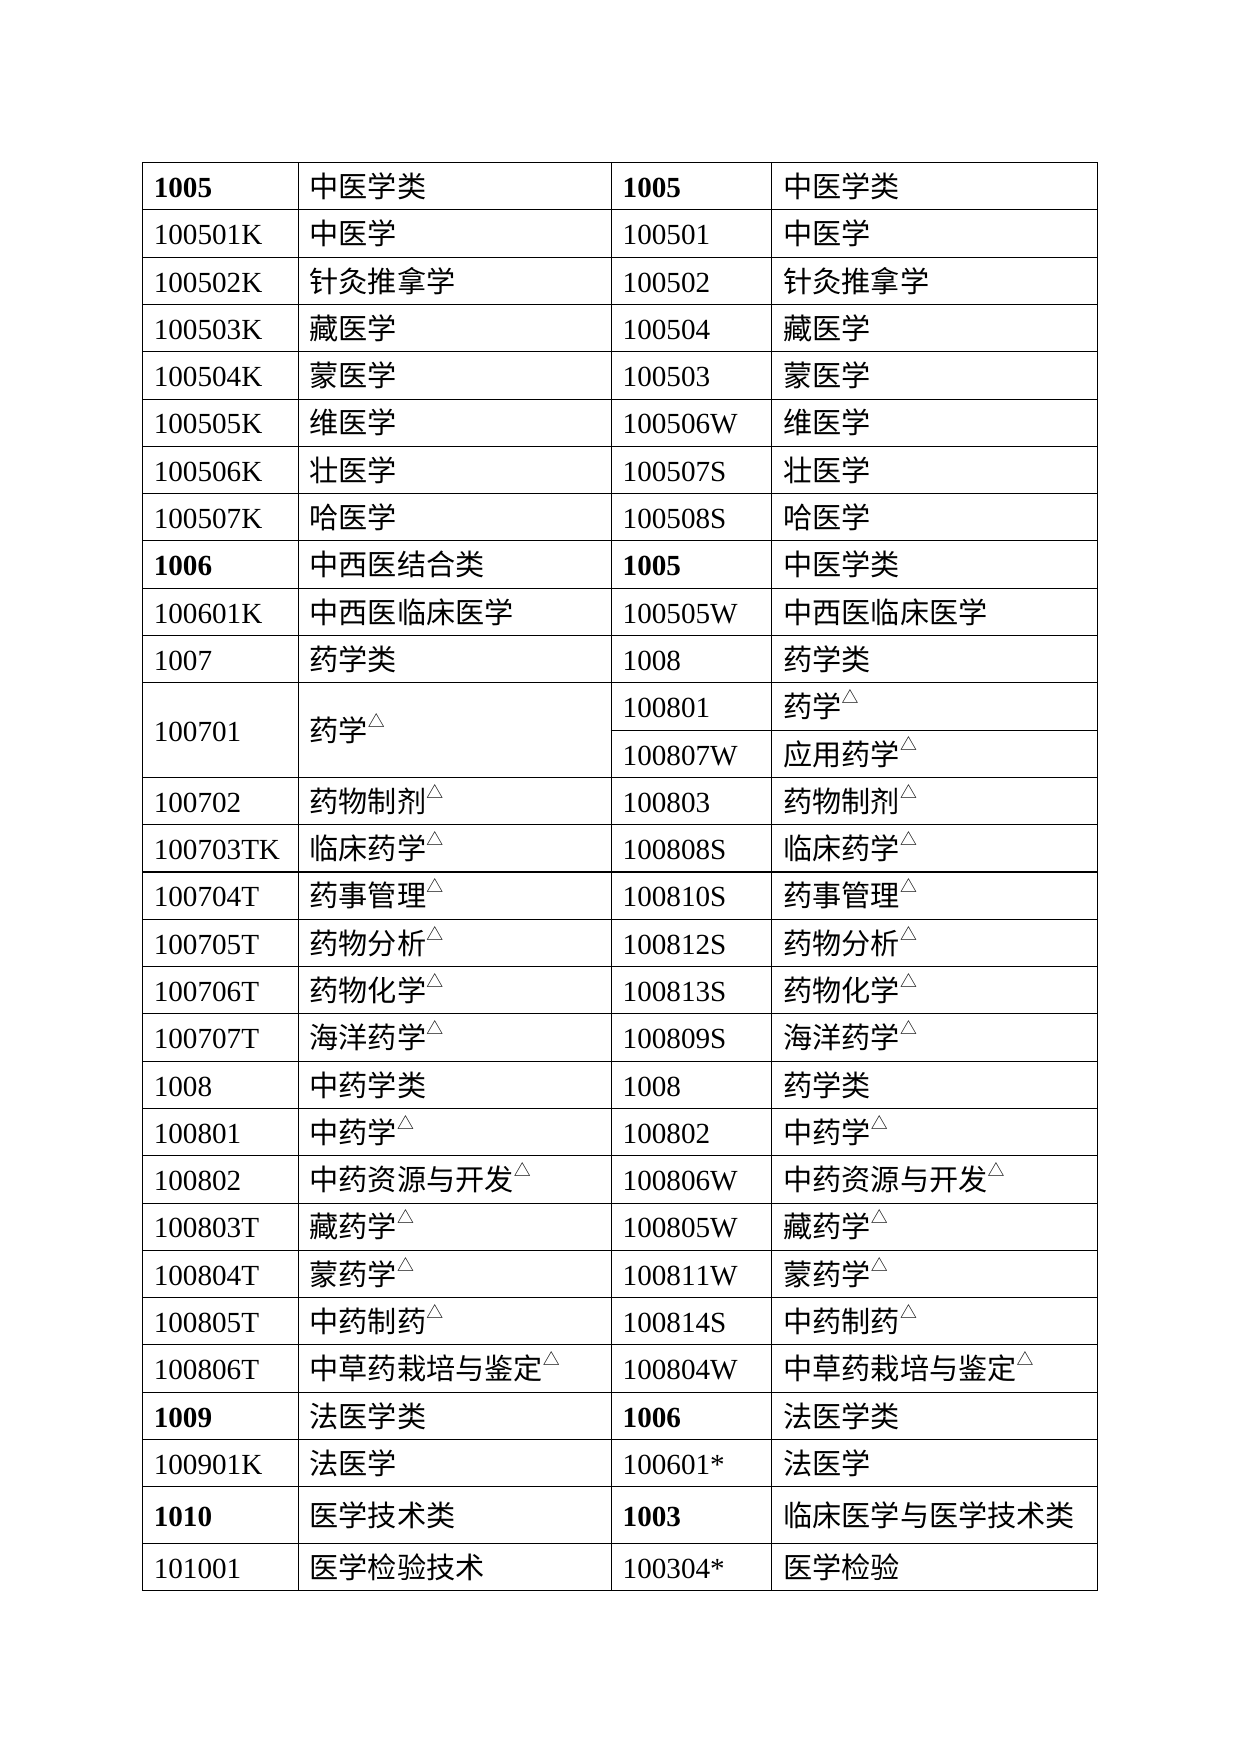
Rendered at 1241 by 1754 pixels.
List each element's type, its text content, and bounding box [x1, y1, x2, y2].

table_cell 100506W [612, 400, 771, 446]
table_cell 藏医学 [772, 305, 1097, 351]
table_cell 1010 [143, 1487, 298, 1543]
table_cell 针灸推拿学 [772, 258, 1097, 304]
table_cell 法医学 [299, 1440, 611, 1486]
table_cell 100806W [612, 1156, 771, 1202]
table_cell 100601* [612, 1440, 771, 1486]
table_cell 中药资源与开发△ [772, 1156, 1097, 1202]
table_cell 100802 [143, 1156, 298, 1202]
table_cell 100704T [143, 873, 298, 919]
table_cell 100501K [143, 210, 298, 257]
table_cell 100701 [143, 683, 298, 777]
table_cell 100707T [143, 1014, 298, 1061]
table_cell 100506K [143, 447, 298, 493]
table_cell 100601K [143, 589, 298, 635]
table_cell 中西医临床医学 [772, 589, 1097, 635]
table_cell 临床药学△ [772, 825, 1097, 871]
table_cell 蒙药学△ [299, 1251, 611, 1297]
table_cell 中草药栽培与鉴定△ [299, 1345, 611, 1392]
table_cell 100304* [612, 1544, 771, 1590]
table_cell 100503 [612, 352, 771, 398]
table_cell 100804T [143, 1251, 298, 1297]
table_cell 100803 [612, 778, 771, 824]
table_cell 药物分析△ [772, 920, 1097, 966]
table_cell 100508S [612, 494, 771, 540]
table_cell 1008 [612, 1062, 771, 1108]
table_cell 药物制剂△ [299, 778, 611, 824]
table_cell 100505W [612, 589, 771, 635]
table_cell 100807W [612, 731, 771, 777]
table_cell 蒙医学 [299, 352, 611, 398]
table_cell 药学△ [772, 683, 1097, 729]
table_cell 中医学 [299, 210, 611, 257]
table_cell 中医学 [772, 210, 1097, 257]
table_cell 海洋药学△ [772, 1014, 1097, 1061]
table_cell 100802 [612, 1109, 771, 1155]
table_cell 药物化学△ [299, 967, 611, 1013]
table_cell 100703TK [143, 825, 298, 871]
table_cell 蒙医学 [772, 352, 1097, 398]
table_cell 维医学 [772, 400, 1097, 446]
table_cell 壮医学 [299, 447, 611, 493]
table_cell 100507S [612, 447, 771, 493]
table_cell 临床医学与医学技术类 [772, 1487, 1097, 1543]
table_cell 药学类 [772, 1062, 1097, 1108]
table_cell 1003 [612, 1487, 771, 1543]
table_cell 法医学类 [772, 1393, 1097, 1439]
table_cell 100801 [143, 1109, 298, 1155]
table_cell 医学检验技术 [299, 1544, 611, 1590]
table_cell 中医学类 [299, 163, 611, 209]
table_cell 100901K [143, 1440, 298, 1486]
table_cell 100805T [143, 1298, 298, 1344]
table_cell 100806T [143, 1345, 298, 1392]
table_cell 100805W [612, 1204, 771, 1250]
table_cell 1005 [612, 541, 771, 588]
table_cell 哈医学 [299, 494, 611, 540]
table_cell 100505K [143, 400, 298, 446]
table_cell 中药制药△ [299, 1298, 611, 1344]
table_cell 100705T [143, 920, 298, 966]
table_cell 针灸推拿学 [299, 258, 611, 304]
table_cell 药事管理△ [299, 873, 611, 919]
table_cell 药事管理△ [772, 873, 1097, 919]
table_cell 壮医学 [772, 447, 1097, 493]
table_cell 1005 [143, 163, 298, 209]
table_cell 中医学类 [772, 163, 1097, 209]
table_cell 100702 [143, 778, 298, 824]
table_cell 100501 [612, 210, 771, 257]
table_cell 中药学△ [299, 1109, 611, 1155]
table_cell 100706T [143, 967, 298, 1013]
table_cell 药学类 [772, 636, 1097, 682]
table_cell 药学△ [299, 683, 611, 777]
table_cell 100801 [612, 683, 771, 729]
table_cell 100809S [612, 1014, 771, 1061]
table_cell 1006 [612, 1393, 771, 1439]
table_cell 蒙药学△ [772, 1251, 1097, 1297]
table_cell 藏药学△ [772, 1204, 1097, 1250]
table_cell 100803T [143, 1204, 298, 1250]
table_cell 中药制药△ [772, 1298, 1097, 1344]
table_cell 100811W [612, 1251, 771, 1297]
table_cell 1005 [612, 163, 771, 209]
table_cell 药学类 [299, 636, 611, 682]
table_cell 100812S [612, 920, 771, 966]
table_cell 法医学类 [299, 1393, 611, 1439]
table_cell 100502 [612, 258, 771, 304]
table_cell 中药资源与开发△ [299, 1156, 611, 1202]
table_cell 中药学△ [772, 1109, 1097, 1155]
table_cell 药物化学△ [772, 967, 1097, 1013]
table_cell 医学检验 [772, 1544, 1097, 1590]
table_cell 100813S [612, 967, 771, 1013]
table_cell 藏医学 [299, 305, 611, 351]
table_cell 100814S [612, 1298, 771, 1344]
table_cell 1009 [143, 1393, 298, 1439]
table_cell 1006 [143, 541, 298, 588]
table_cell 中西医临床医学 [299, 589, 611, 635]
table_cell 维医学 [299, 400, 611, 446]
table_cell 中药学类 [299, 1062, 611, 1108]
table_cell 101001 [143, 1544, 298, 1590]
table_cell 应用药学△ [772, 731, 1097, 777]
table_cell 药物制剂△ [772, 778, 1097, 824]
table_cell 临床药学△ [299, 825, 611, 871]
table_cell 1008 [612, 636, 771, 682]
table_cell 中草药栽培与鉴定△ [772, 1345, 1097, 1392]
table_cell 100504K [143, 352, 298, 398]
table_cell 100503K [143, 305, 298, 351]
table_cell 100507K [143, 494, 298, 540]
table_cell 中西医结合类 [299, 541, 611, 588]
table_cell 1007 [143, 636, 298, 682]
table_cell 藏药学△ [299, 1204, 611, 1250]
table_cell 100502K [143, 258, 298, 304]
table_cell 中医学类 [772, 541, 1097, 588]
table_cell 100808S [612, 825, 771, 871]
table_cell 哈医学 [772, 494, 1097, 540]
table_cell 医学技术类 [299, 1487, 611, 1543]
table_cell 100504 [612, 305, 771, 351]
table_cell 100804W [612, 1345, 771, 1392]
table_cell 法医学 [772, 1440, 1097, 1486]
table_cell 药物分析△ [299, 920, 611, 966]
table_cell 1008 [143, 1062, 298, 1108]
table_cell 海洋药学△ [299, 1014, 611, 1061]
table_cell 100810S [612, 873, 771, 919]
